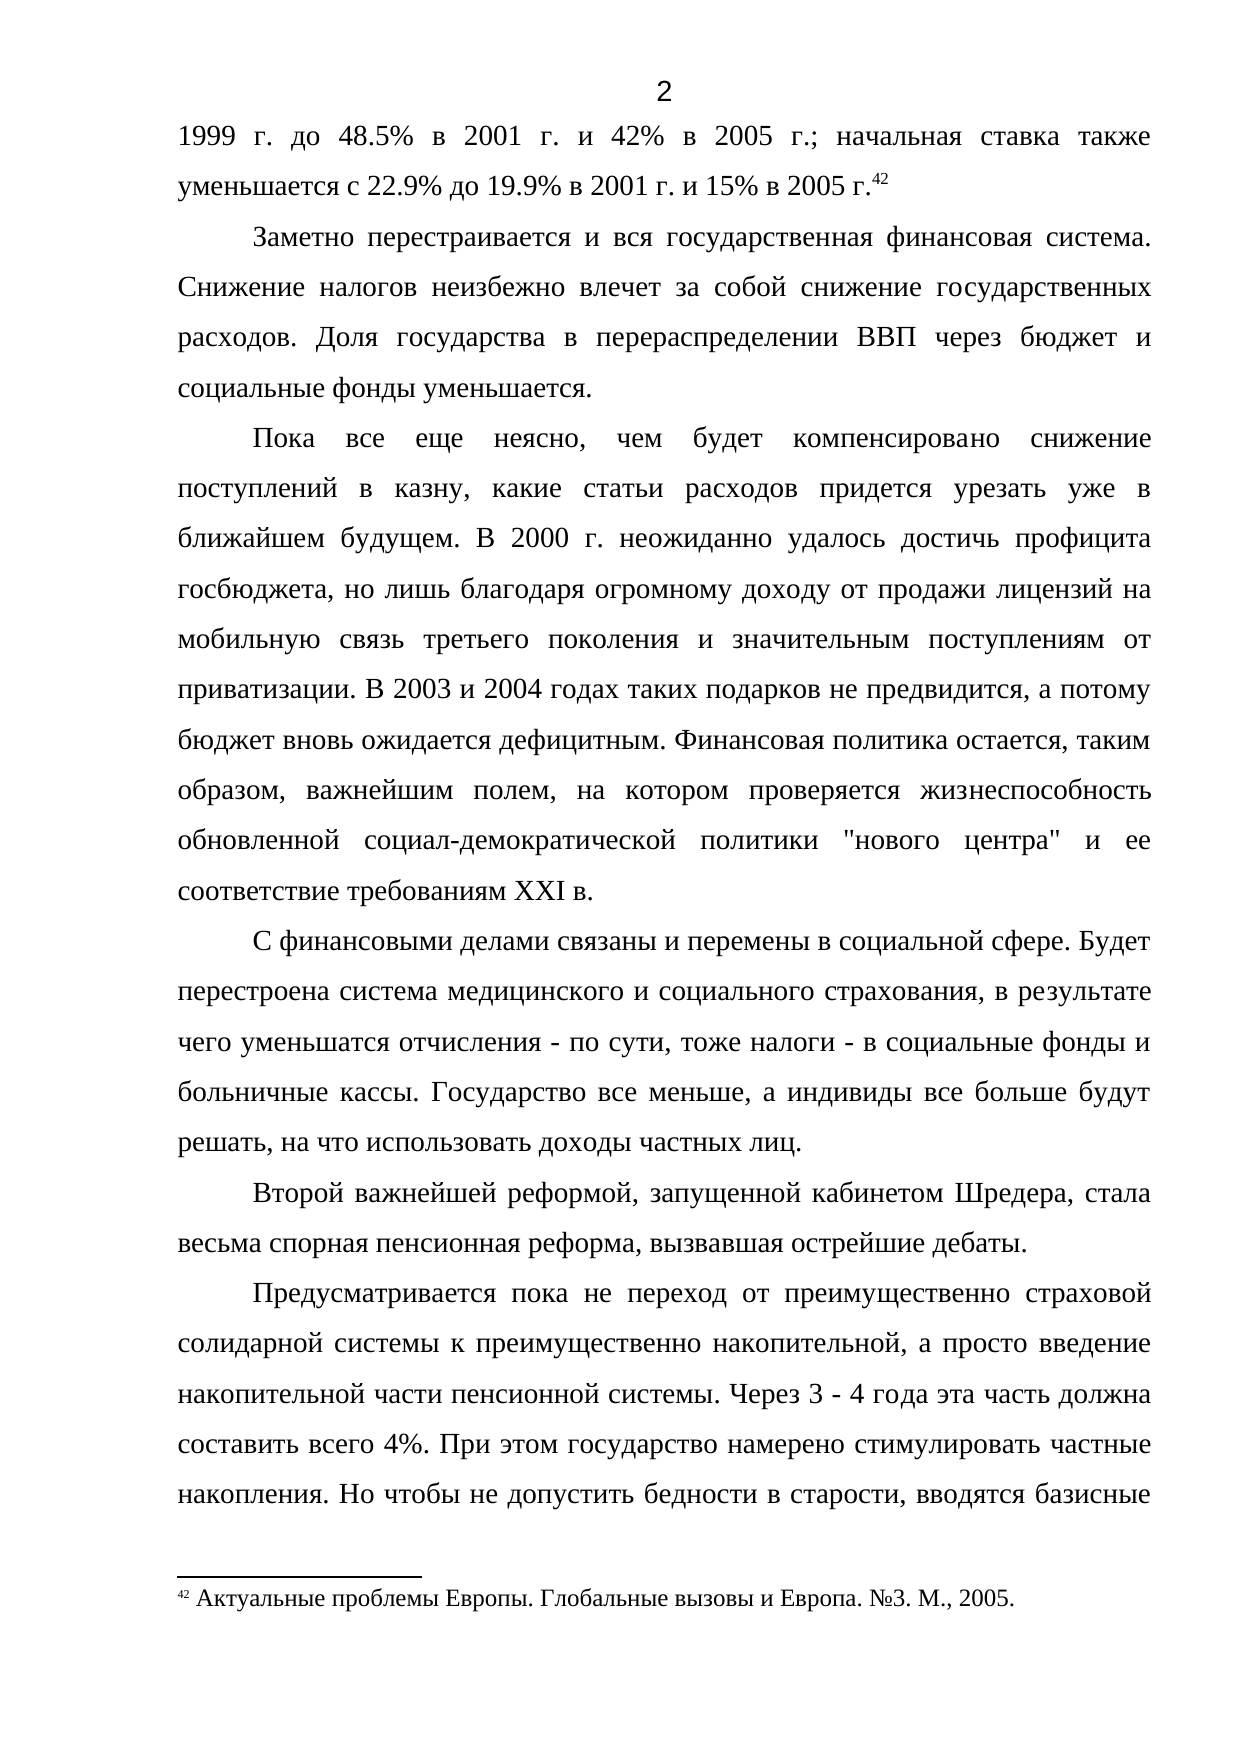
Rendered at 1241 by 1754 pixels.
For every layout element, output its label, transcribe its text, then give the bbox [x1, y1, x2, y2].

text Второй важнейшей реформой, запущенной кабинетом Шредера, стала весьма спорная пенсионная реформа, вызвавшая острейшие дебаты. [177, 1175, 1152, 1258]
text С финансовыми делами связаны и перемены в социальной сфере. Будет перестроена система медицинского и социального страхования, в результате чего уменьшатся отчисления - по сути, тоже налоги - в социальные фонды и больничные кассы. Государство все меньше, а индивиды все больше будут решать, на что использовать доходы частных лиц. [177, 923, 1152, 1158]
text Пока все еще неясно, чем будет компенсировано снижение поступлений в казну, какие статьи расходов придется урезать уже в ближайшем будущем. В 2000 г. неожиданно удалось достичь профицита госбюджета, но лишь благодаря огромному доходу от продажи лицензий на мобильную связь третьего поколения и значительным поступлениям от приватизации. В 2003 и 2004 годах таких подарков не предвидится, а потому бюджет вновь ожидается дефицитным. Финансовая политика остается, таким образом, важнейшим полем, на котором проверяется жизнеспособность обновленной социал-демократической политики "нового центра" и ее соответствие требованиям XXI в. [177, 420, 1152, 906]
text Заметно перестраивается и вся государственная финансовая система. Снижение налогов неизбежно влечет за собой снижение государственных расходов. Доля государства в перераспределении ВВП через бюджет и социальные фонды уменьшается. [177, 219, 1152, 403]
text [177, 1275, 1152, 1510]
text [177, 118, 1152, 202]
